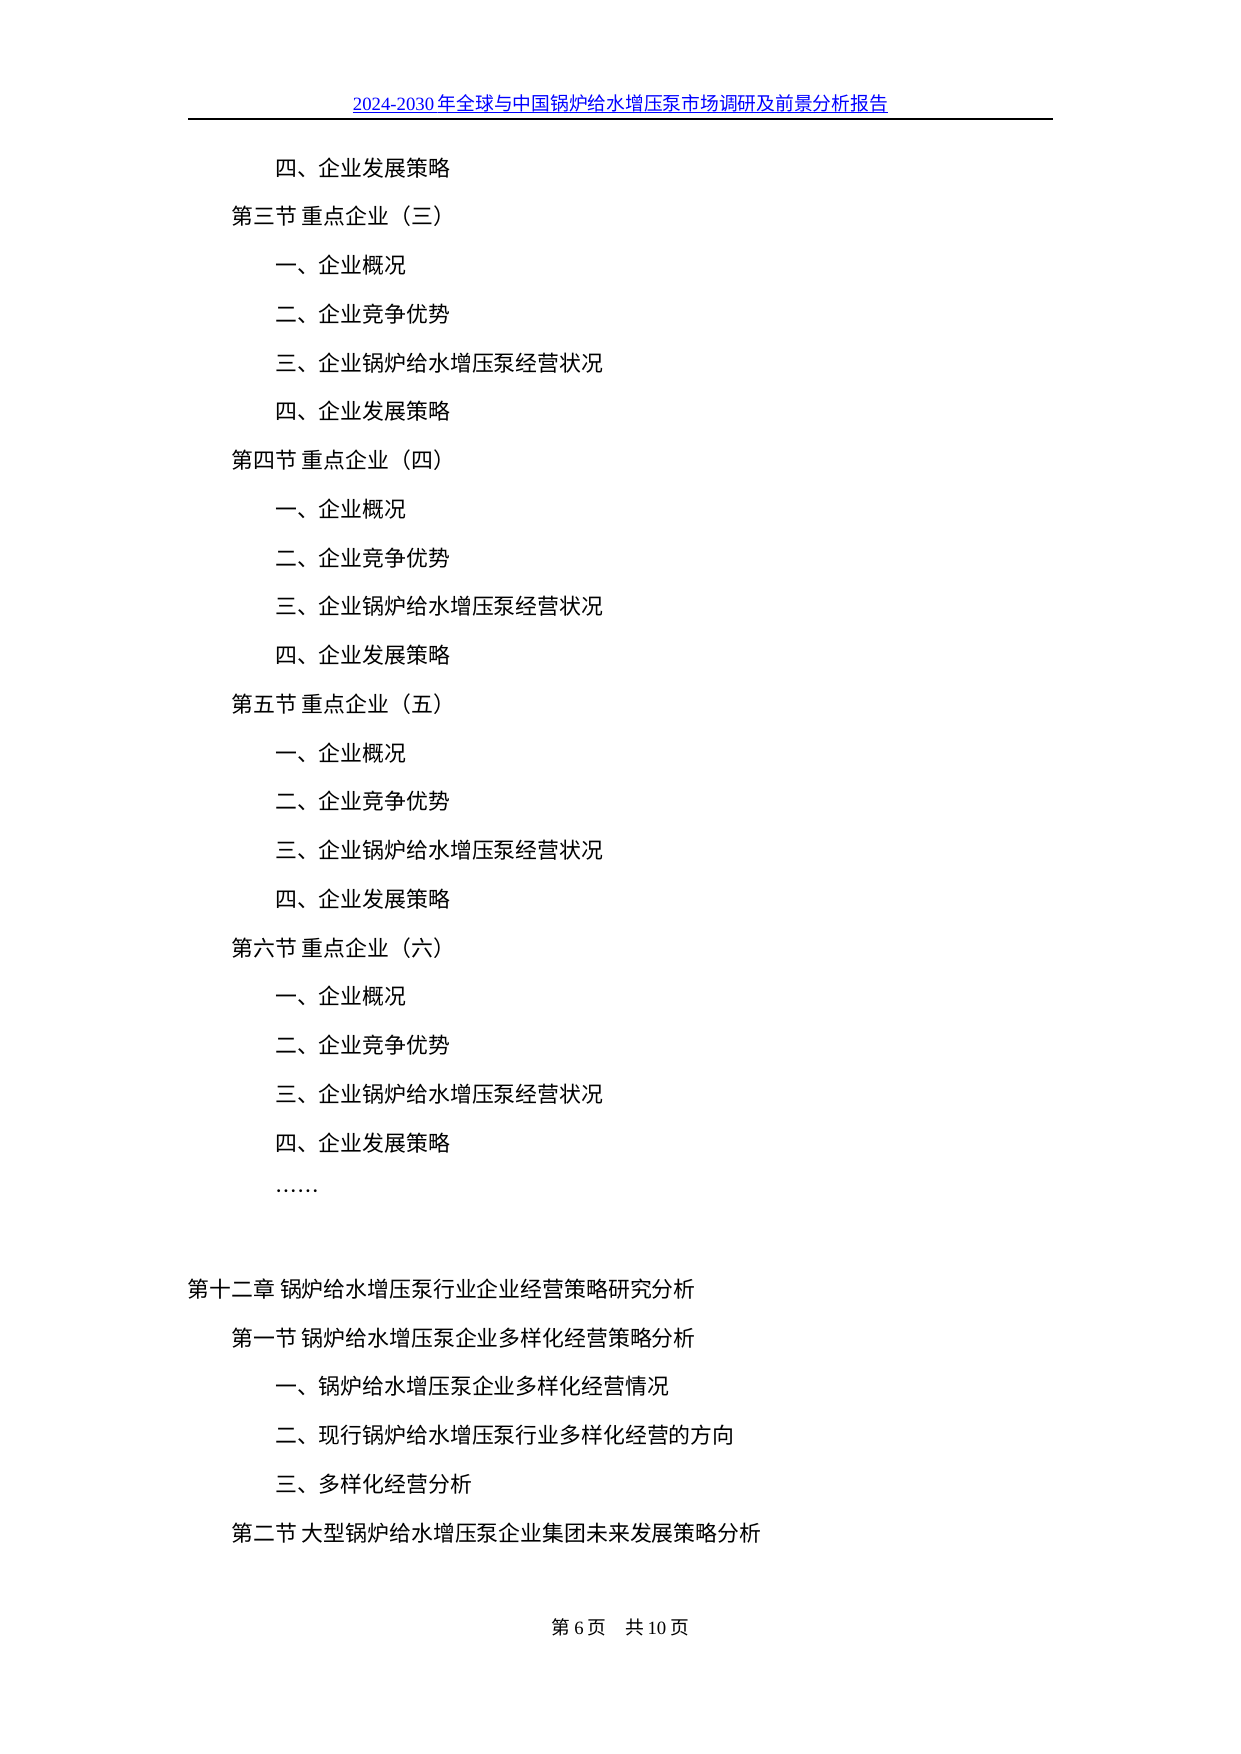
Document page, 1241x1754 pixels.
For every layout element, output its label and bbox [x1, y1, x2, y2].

text [187, 150, 1053, 1548]
